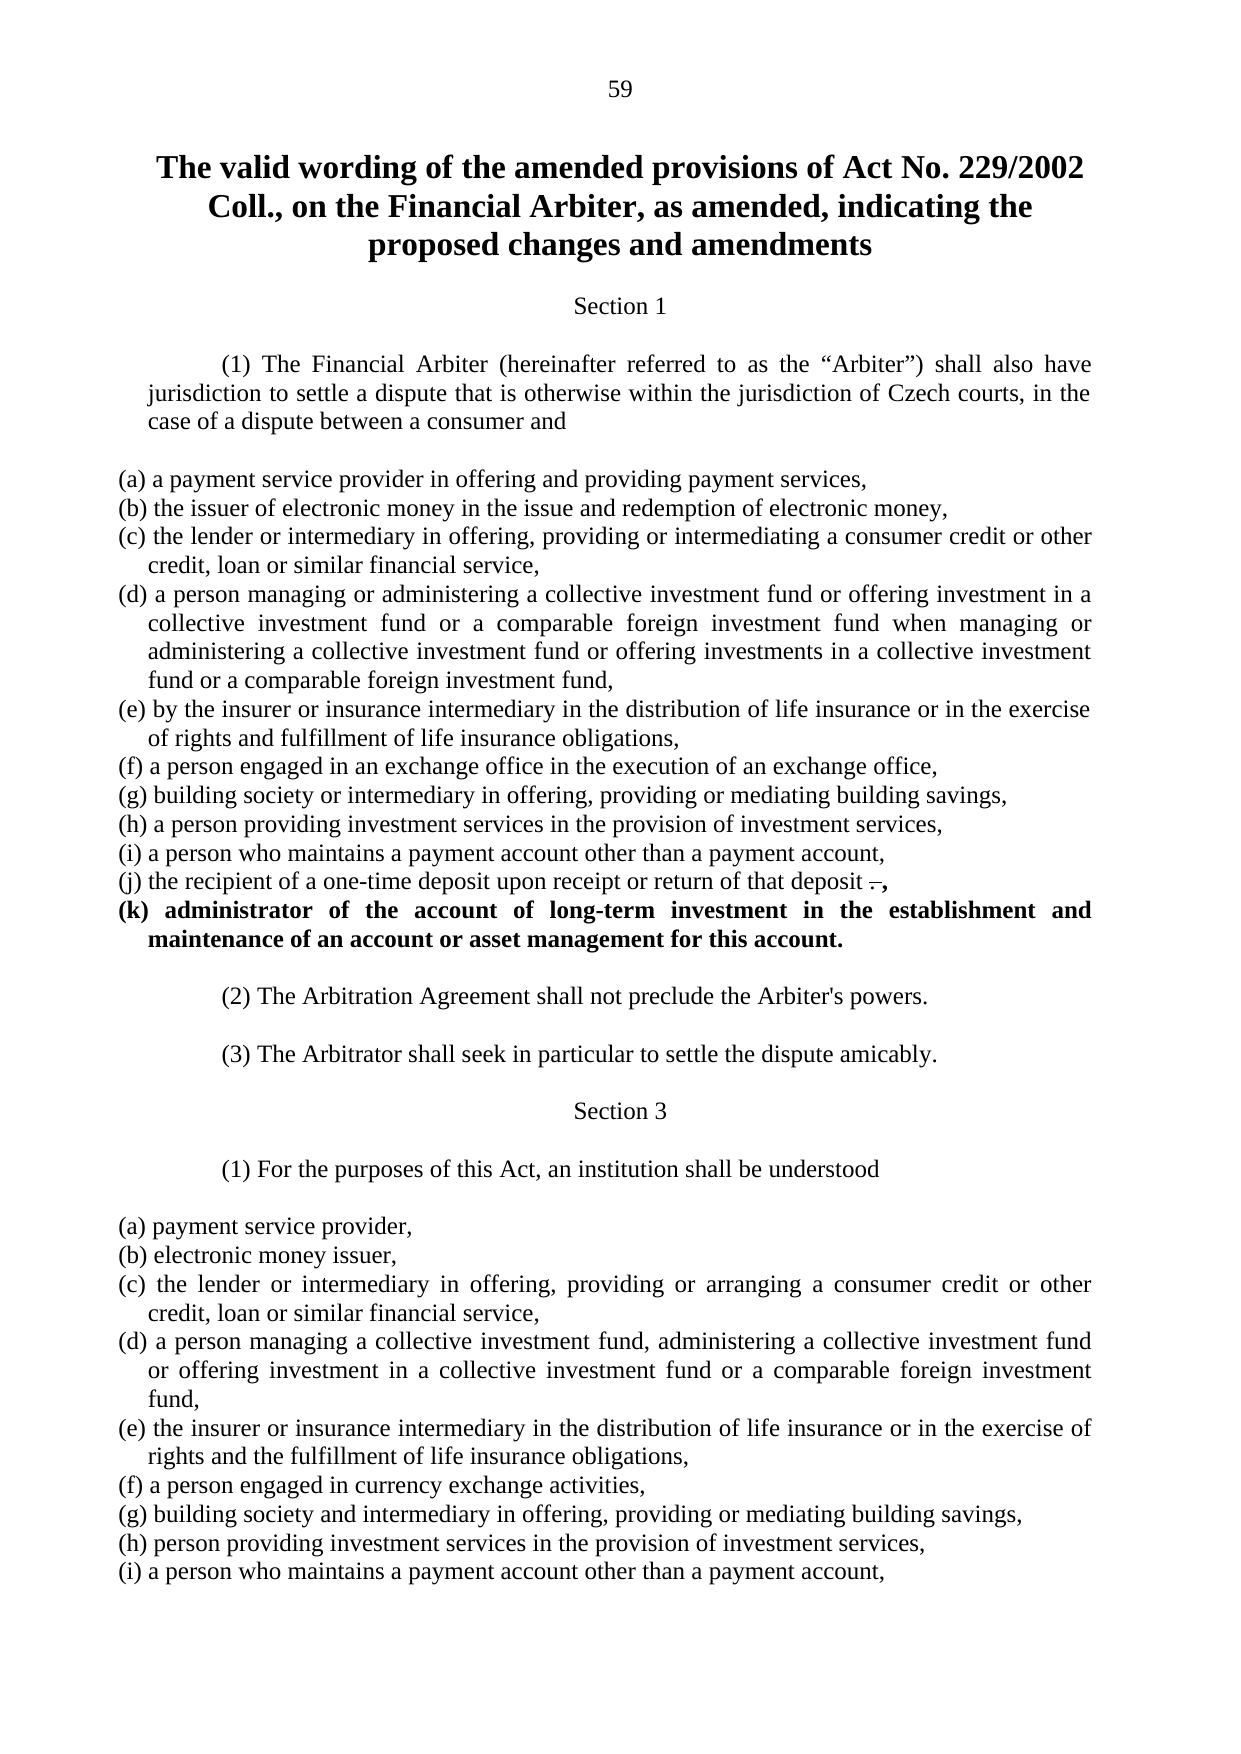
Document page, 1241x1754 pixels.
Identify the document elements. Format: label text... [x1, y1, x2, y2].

text (b) the issuer of electronic money in the issue and redemption of electronic money, [118, 493, 1093, 521]
text (c) the lender or intermediary in offering, providing or intermediating a consumer credit or other credit, loan or similar financial service, [118, 521, 1093, 579]
text (c) the lender or intermediary in offering, providing or arranging a consumer credit or other credit, loan or similar financial service, [118, 1269, 1093, 1326]
text (b) electronic money issuer, [118, 1240, 1093, 1269]
text (k) administrator of the account of long-term investment in the establishment and maintenance of an account or asset management for this account. [118, 895, 1093, 953]
text (3) The Arbitrator shall seek in particular to settle the dispute amicably. [148, 1039, 1093, 1068]
text The valid wording of the amended provisions of Act No. 229/2002 Coll., on the Financial Arbiter, as amended, indicating the proposed changes and amendments [148, 148, 1093, 263]
text (i) a person who maintains a payment account other than a payment account, [118, 838, 1093, 866]
text (1) For the purposes of this Act, an institution shall be understood [148, 1154, 1093, 1183]
text Section 1 [148, 291, 1093, 320]
text (g) building society or intermediary in offering, providing or mediating building savings, [118, 780, 1093, 809]
text (a) a payment service provider in offering and providing payment services, [118, 464, 1093, 493]
text (f) a person engaged in an exchange office in the execution of an exchange office, [118, 751, 1093, 780]
text (e) by the insurer or insurance intermediary in the distribution of life insurance or in the exercise of rights and fulfillment of life insurance obligations, [118, 694, 1093, 751]
text (i) a person who maintains a payment account other than a payment account, [118, 1556, 1093, 1585]
text (h) a person providing investment services in the provision of investment services, [118, 809, 1093, 838]
text (a) payment service provider, [118, 1211, 1093, 1240]
text (j) the recipient of a one-time deposit upon receipt or return of that deposit . , [118, 866, 1093, 895]
text Section 3 [148, 1096, 1093, 1125]
text (d) a person managing a collective investment fund, administering a collective investment fund or offering investment in a collective investment fund or a comparable foreign investment fund, [118, 1326, 1093, 1413]
text (h) person providing investment services in the provision of investment services, [118, 1528, 1093, 1556]
text (1) The Financial Arbiter (hereinafter referred to as the “Arbiter”) shall also have jurisdiction to settle a dispute that is otherwise within the jurisdiction of Czech courts, in the case of a dispute between a consumer and [148, 349, 1093, 435]
text (2) The Arbitration Agreement shall not preclude the Arbiter's powers. [148, 981, 1093, 1010]
text (g) building society and intermediary in offering, providing or mediating building savings, [118, 1499, 1093, 1528]
text (f) a person engaged in currency exchange activities, [118, 1470, 1093, 1499]
text (d) a person managing or administering a collective investment fund or offering investment in a collective investment fund or a comparable foreign investment fund when managing or administering a collective investment fund or offering investments in a collective investment fund or a comparable foreign investment fund, [118, 579, 1093, 694]
text (e) the insurer or insurance intermediary in the distribution of life insurance or in the exercise of rights and the fulfillment of life insurance obligations, [118, 1413, 1093, 1470]
